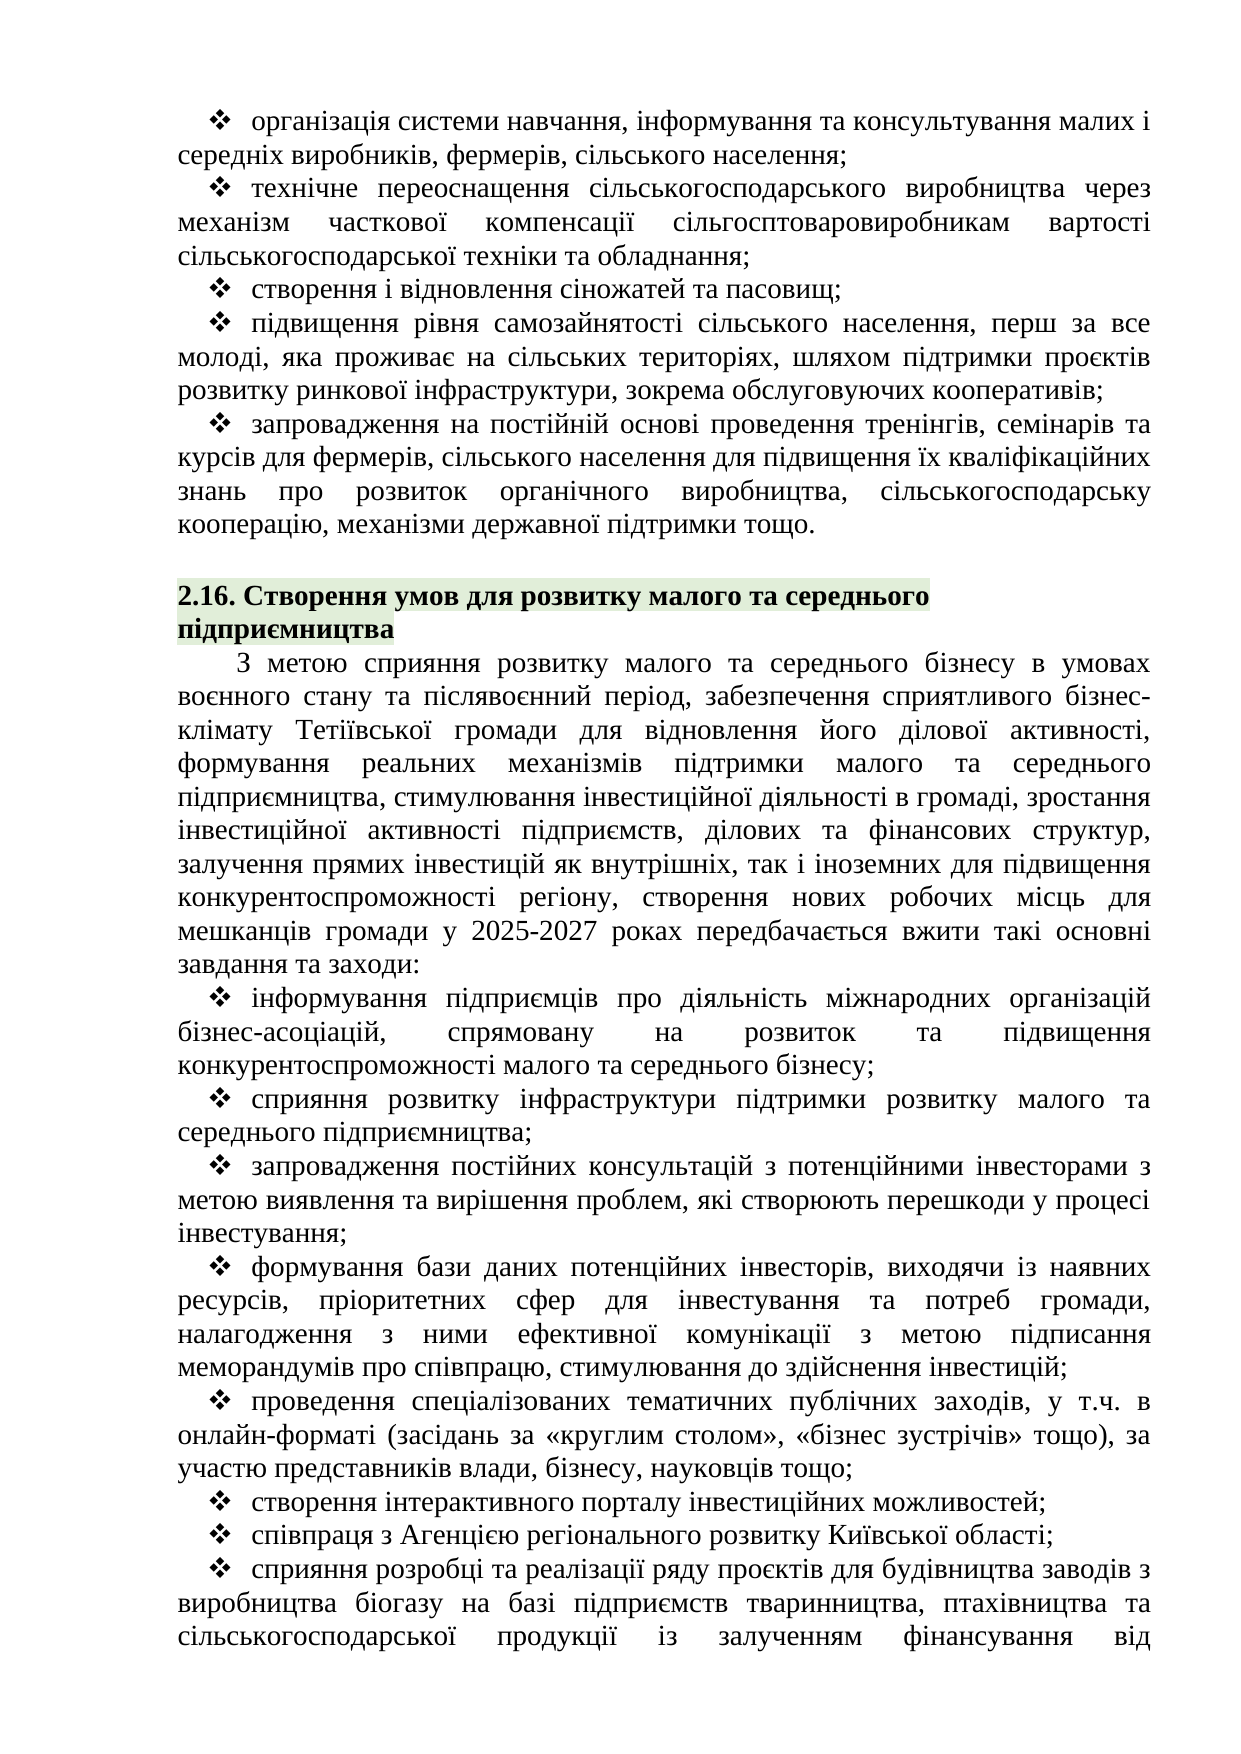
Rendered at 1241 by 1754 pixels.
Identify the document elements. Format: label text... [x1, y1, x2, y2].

list організація системи навчання, інформування та консультування малих і середніх виробників, фермерів, сільського населення; [177, 103, 1152, 171]
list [177, 1551, 1152, 1652]
list створення і відновлення сіножатей та пасовищ; [177, 271, 1152, 305]
subtitle 2.16. Створення умов для розвитку малого та середнього підприємництва [394, 578, 1152, 645]
text З метою сприяння розвитку малого та середнього бізнесу в умовах воєнного стану та післявоєнний період, забезпечення сприятливого бізнес- клімату Тетіївської громади для відновлення його ділової активності, формування реальних механізмів підтримки малого та середнього підприємництва, стимулювання інвестиційної діяльності в громаді, зростання інвестиційної активності підприємств, ділових та фінансових структур, залучення прямих інвестицій як внутрішніх, так і іноземних для підвищення конкурентоспроможності регіону, створення нових робочих місць для мешканців громади у 2025-2027 роках передбачається вжити такі основні завдання та заходи: [177, 645, 1152, 980]
list формування бази даних потенційних інвесторів, виходячи із наявних ресурсів, пріоритетних сфер для інвестування та потреб громади, налагодження з ними ефективної комунікації з метою підписання меморандумів про співпрацю, стимулювання до здійснення інвестицій; [177, 1249, 1152, 1383]
list створення інтерактивного порталу інвестиційних можливостей; [177, 1484, 1152, 1517]
list співпраця з Агенцією регіонального розвитку Київської області; [177, 1517, 1152, 1551]
list проведення спеціалізованих тематичних публічних заходів, у т.ч. в онлайн-форматі (засідань за «круглим столом», «бізнес зустрічів» тощо), за участю представників влади, бізнесу, науковців тощо; [177, 1383, 1152, 1484]
list інформування підприємців про діяльність міжнародних організацій бізнес-асоціацій, спрямовану на розвиток та підвищення конкурентоспроможності малого та середнього бізнесу; [177, 980, 1152, 1081]
list запровадження постійних консультацій з потенційними інвесторами з метою виявлення та вирішення проблем, які створюють перешкоди у процесі інвестування; [177, 1148, 1152, 1249]
list підвищення рівня самозайнятості сільського населення, перш за все молоді, яка проживає на сільських територіях, шляхом підтримки проєктів розвитку ринкової інфраструктури, зокрема обслуговуючих кооперативів; [177, 305, 1152, 406]
list запровадження на постійній основі проведення тренінгів, семінарів та курсів для фермерів, сільського населення для підвищення їх кваліфікаційних знань про розвиток органічного виробництва, сільськогосподарську кооперацію, механізми державної підтримки тощо. [177, 406, 1152, 540]
list сприяння розвитку інфраструктури підтримки розвитку малого та середнього підприємництва; [177, 1081, 1152, 1148]
list технічне переоснащення сільськогосподарського виробництва через механізм часткової компенсації сільгосптоваровиробникам вартості сільськогосподарської техніки та обладнання; [177, 171, 1152, 271]
